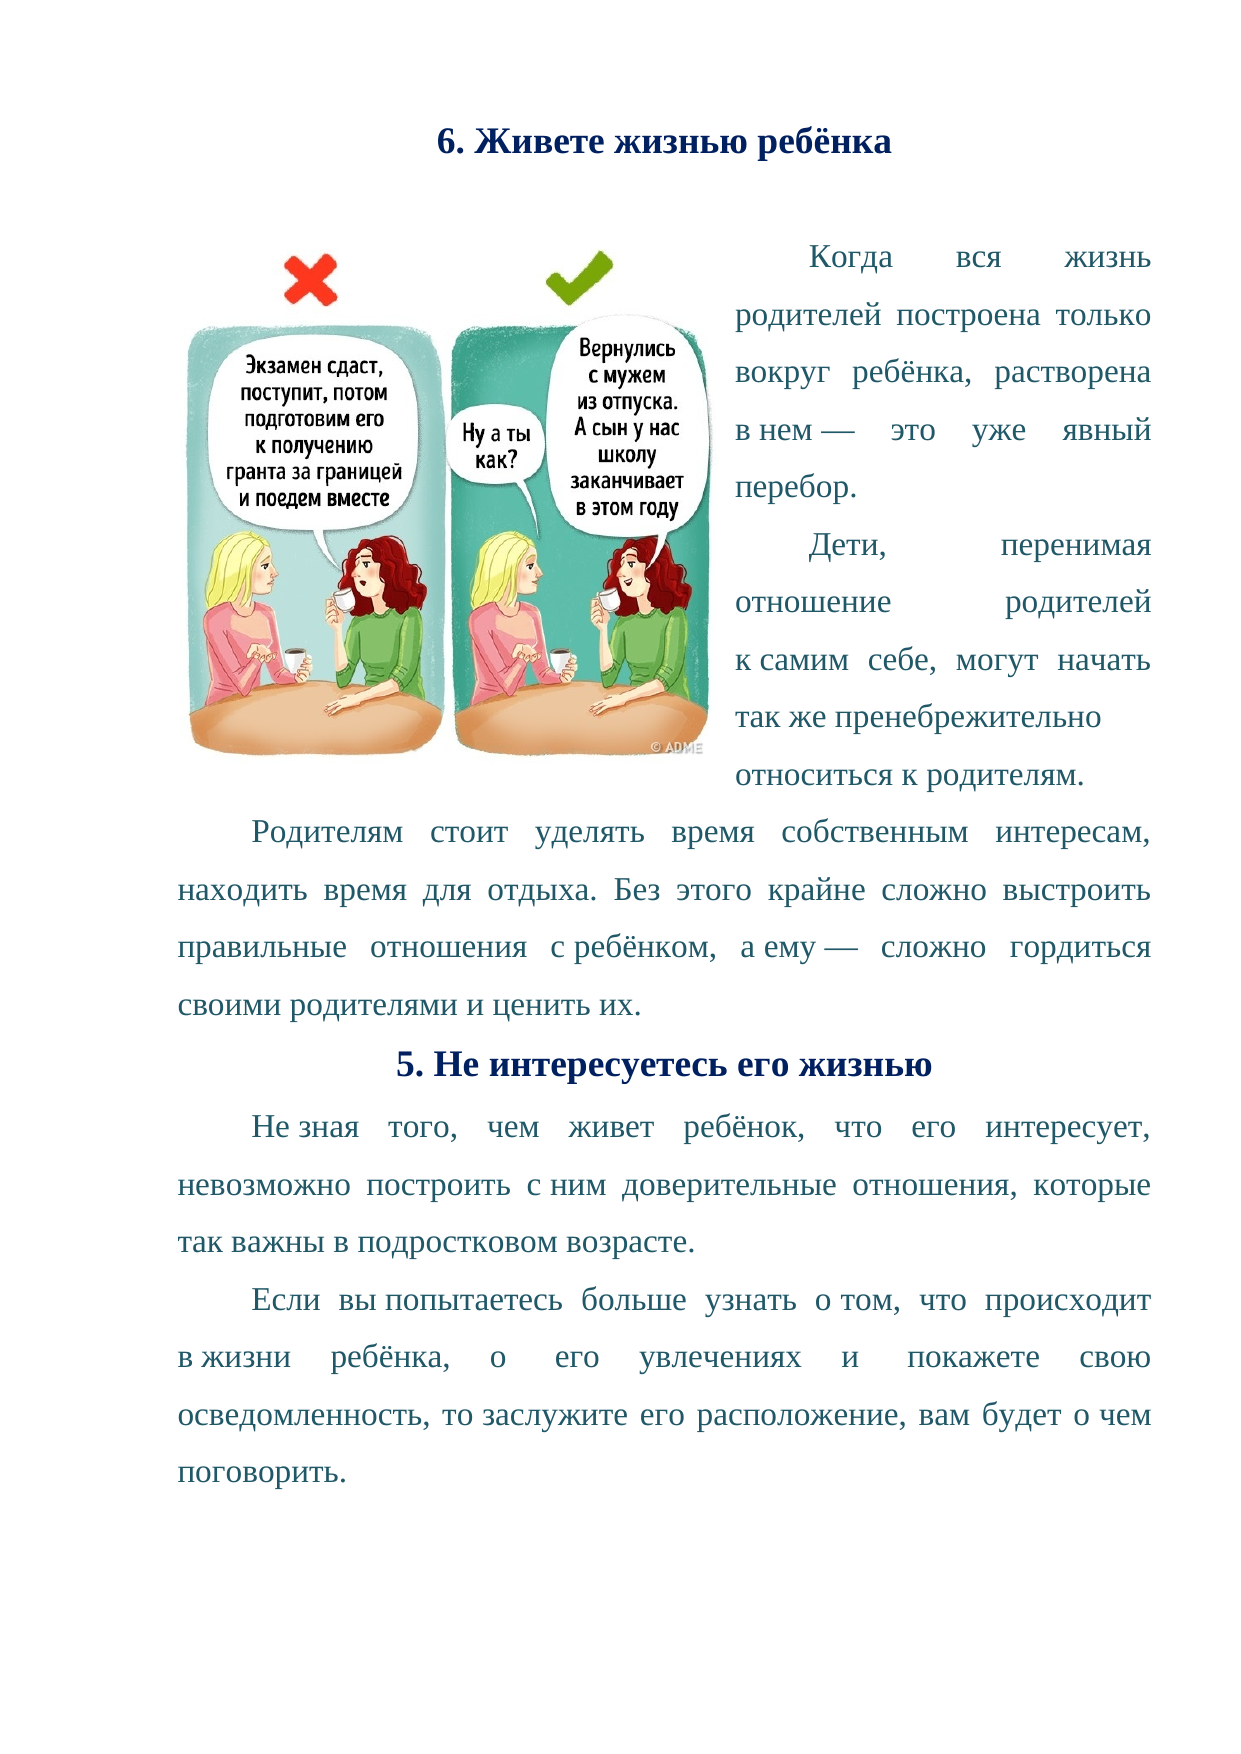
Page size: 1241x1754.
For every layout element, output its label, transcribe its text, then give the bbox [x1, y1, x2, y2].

text Дети, перенимая отношение родителей к самим себе, могут начать так же пренебрежительно [717, 524, 1152, 735]
text Родителям стоит уделять время собственным интересам, находить время для отдыха. Без этого крайне сложно выстроить правильные отношения с ребёнком, а ему — сложно гордиться своими родителями и ценить их. [177, 812, 1152, 1022]
text Не зная того, чем живет ребёнок, что его интересует, невозможно построить с ним доверительные отношения, которые так важны в подростковом возрасте. [177, 1106, 1152, 1260]
subtitle 5. Не интересуетесь его жизнью [177, 1042, 1152, 1085]
text Если вы попытаетесь больше узнать о том, что происходит в жизни ребёнка, о его увлечениях и покажете свою осведомленность, то заслужите его расположение, вам будет о чем поговорить. [177, 1279, 1152, 1490]
text Когда вся жизнь родителей построена только вокруг ребёнка, растворена в нем — это уже явный перебор. [717, 237, 1152, 505]
text относиться к родителям. [177, 754, 1152, 792]
picture [180, 236, 717, 763]
subtitle 6. Живете жизнью ребёнка [177, 118, 1152, 161]
